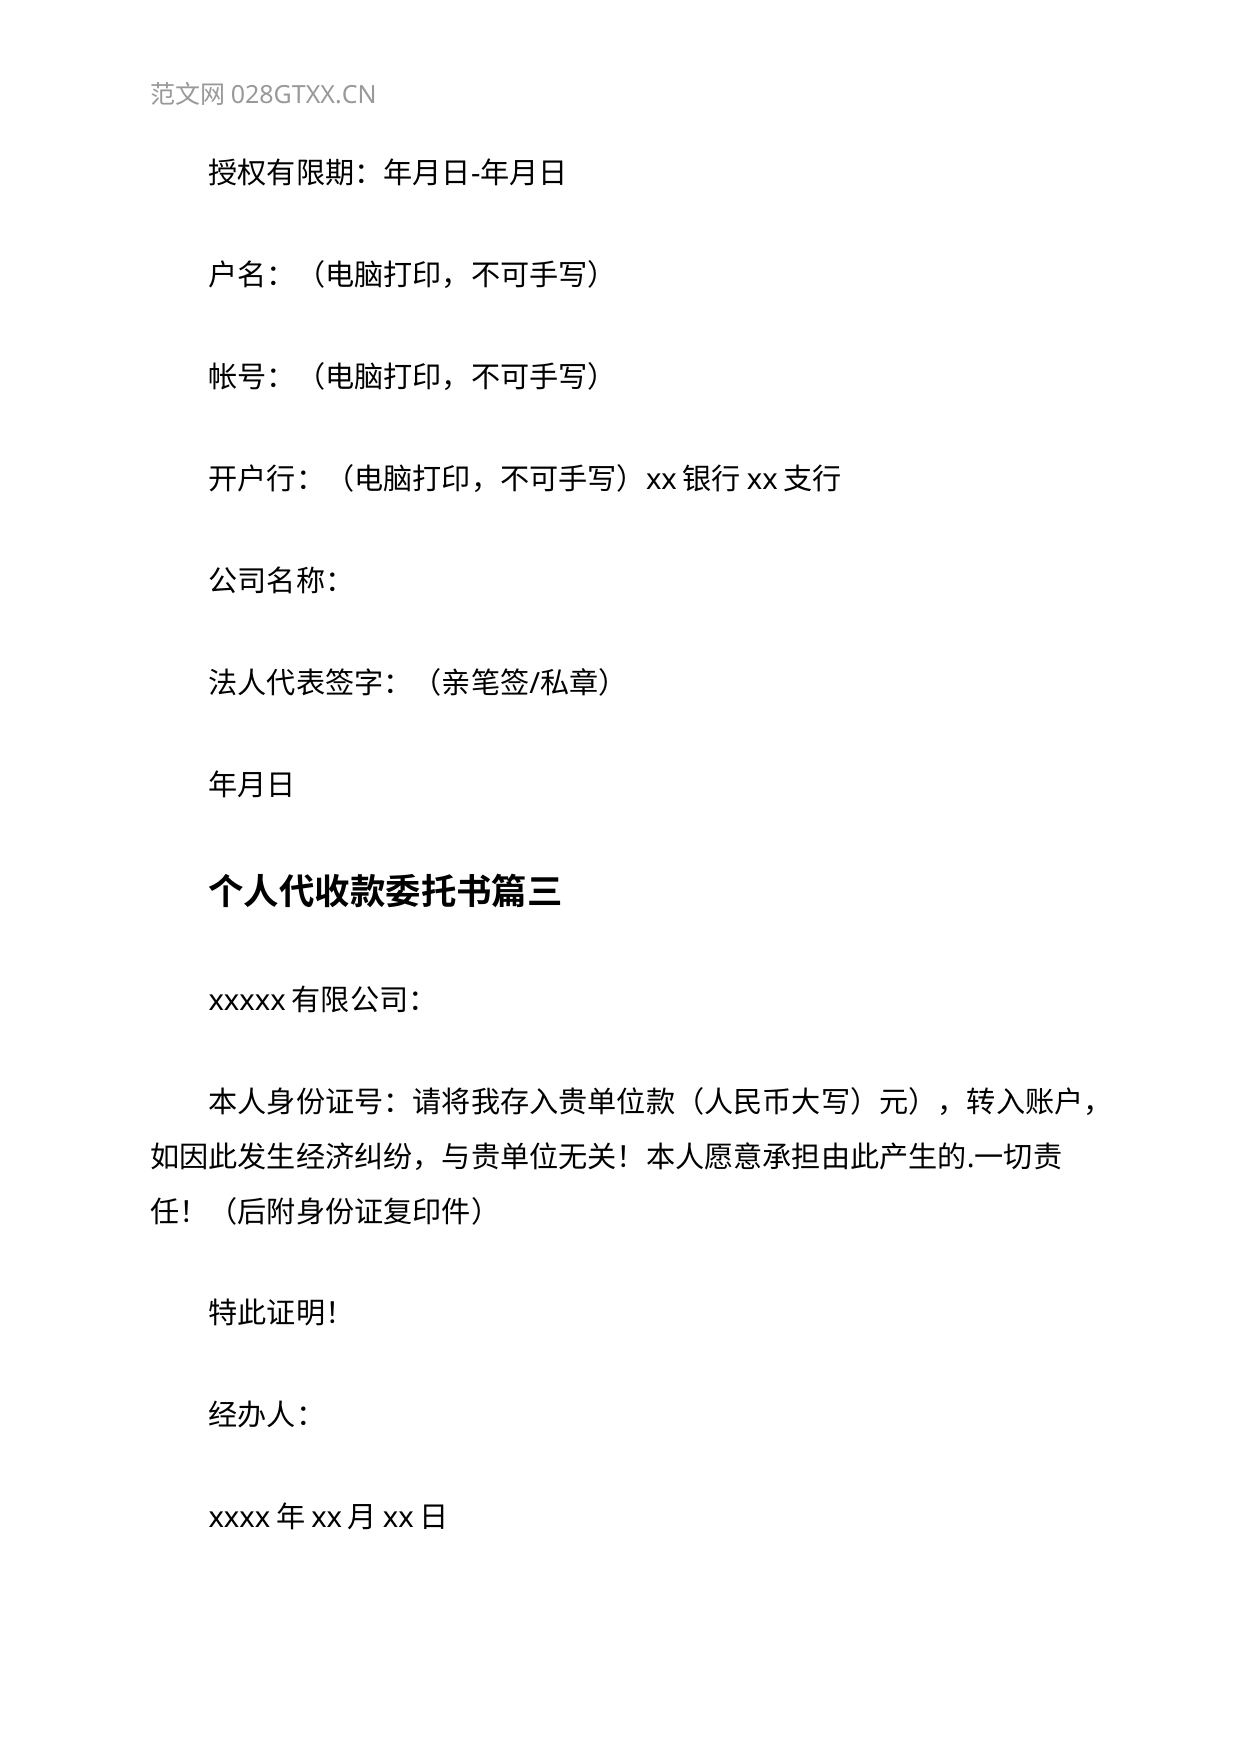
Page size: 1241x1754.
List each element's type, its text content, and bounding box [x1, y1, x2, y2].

text 法人代表签字：（亲笔签/私章） [150, 659, 1090, 702]
text 本人身份证号：请将我存入贵单位款（人民币大写）元），转入账户，如因此发生经济纠纷，与贵单位无关！本人愿意承担由此产生的.一切责任！（后附身份证复印件） [150, 1078, 1090, 1231]
text 公司名称： [150, 557, 1090, 600]
text 特此证明！ [150, 1290, 1090, 1332]
text 户名：（电脑打印，不可手写） [150, 252, 1090, 294]
text 个人代收款委托书篇三 [150, 863, 1090, 914]
text xxxxx有限公司： [150, 976, 1090, 1019]
text 经办人： [150, 1392, 1090, 1434]
text 帐号：（电脑打印，不可手写） [150, 354, 1090, 396]
text 开户行：（电脑打印，不可手写）xx银行xx支行 [150, 456, 1090, 498]
text 年月日 [150, 761, 1090, 803]
text 授权有限期：年月日-年月日 [150, 150, 1090, 192]
text xxxx年xx月xx日 [150, 1494, 1090, 1536]
